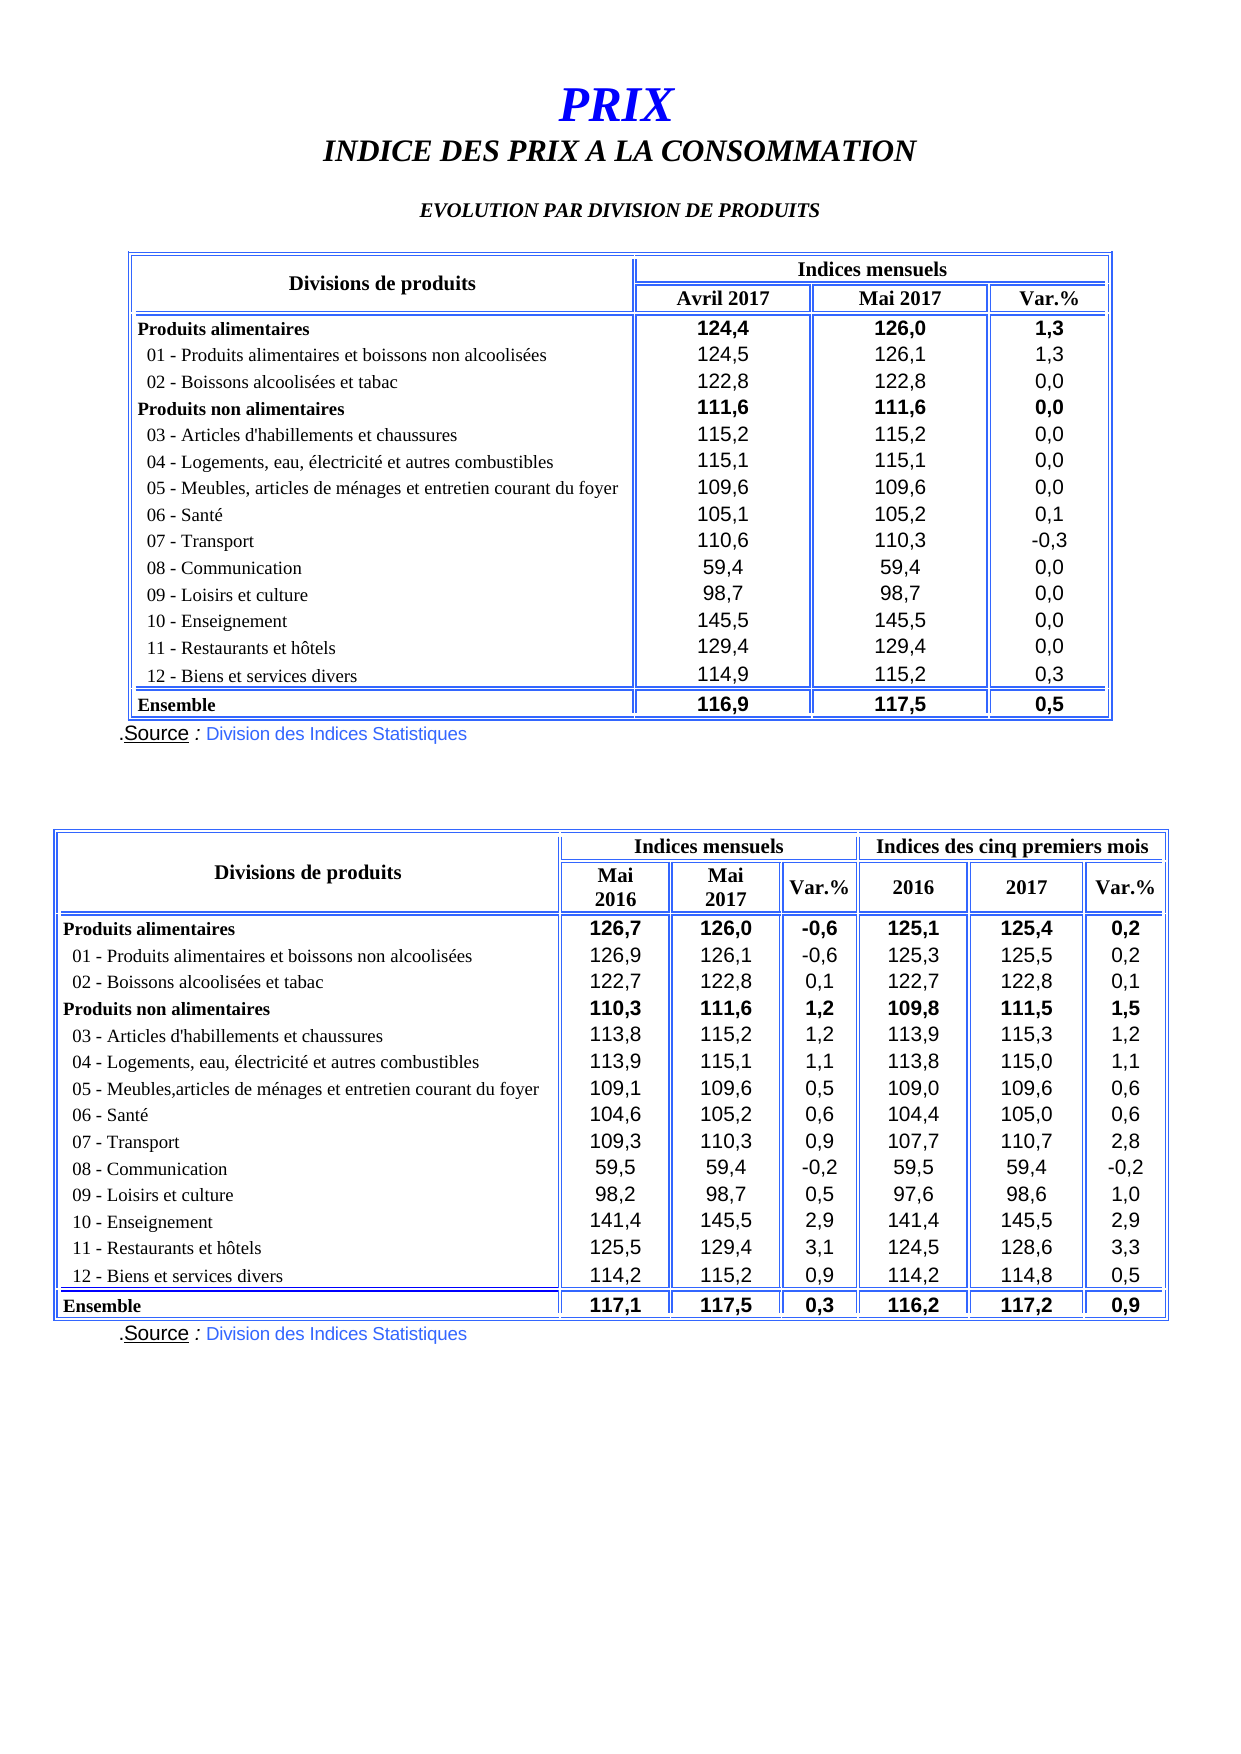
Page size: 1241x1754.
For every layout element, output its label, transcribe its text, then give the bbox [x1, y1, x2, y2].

table_cell 111,6 [673, 993, 779, 1019]
table_cell 2016 [860, 863, 966, 911]
table_cell 0,0 [991, 419, 1108, 446]
table_cell -0,6 [784, 940, 856, 966]
table_cell 113,8 [562, 1020, 668, 1046]
table_cell 0,0 [991, 393, 1108, 419]
table_cell 104,6 [562, 1099, 668, 1126]
table_cell 0,1 [784, 966, 856, 993]
table_cell 109,8 [860, 993, 966, 1019]
table_cell 110,6 [637, 525, 809, 552]
table_cell 0,0 [991, 632, 1108, 658]
table_cell 09 - Loisirs et culture [58, 1179, 558, 1206]
table_cell -0,6 [784, 916, 856, 940]
table_cell 06 - Santé [132, 499, 632, 525]
table_cell 0,1 [1087, 966, 1165, 993]
table_cell 129,4 [673, 1232, 779, 1259]
table_cell 125,3 [860, 940, 966, 966]
text Source : Division des Indices Statistiques. [118, 1321, 1122, 1345]
table_cell 117,2 [969, 1287, 1084, 1316]
table_cell 3,3 [1087, 1232, 1165, 1259]
table_cell 0,5 [1087, 1259, 1165, 1287]
table_cell 110,3 [673, 1126, 779, 1152]
table_header Indices mensuels [634, 253, 1110, 281]
table_cell 113,8 [860, 1046, 966, 1073]
table_header Divisions de produits [132, 256, 634, 311]
table_header Indices mensuels [560, 830, 858, 858]
table_cell 1,5 [1087, 993, 1165, 1019]
table_cell Produits non alimentaires [132, 393, 632, 419]
table_cell 0,6 [1087, 1073, 1165, 1099]
table_cell 0,3 [991, 658, 1108, 686]
table_cell Produits non alimentaires [58, 993, 558, 1019]
table_cell Produits alimentaires [130, 311, 634, 339]
table_cell 59,4 [971, 1153, 1082, 1179]
table_cell 145,5 [971, 1206, 1082, 1232]
table_cell 105,0 [971, 1099, 1082, 1126]
table_cell 1,1 [1087, 1046, 1165, 1073]
table_cell 111,6 [637, 393, 809, 419]
table_cell 98,6 [971, 1179, 1082, 1206]
table_cell 08 - Communication [132, 552, 632, 578]
table_cell 109,0 [860, 1073, 966, 1099]
table_cell 0,0 [991, 605, 1108, 632]
table_cell 115,2 [814, 658, 986, 686]
table_cell 07 - Transport [132, 525, 632, 552]
table_cell 02 - Boissons alcoolisées et tabac [132, 366, 632, 392]
table_cell 114,8 [971, 1259, 1082, 1287]
table_cell 122,8 [971, 966, 1082, 993]
table_cell 105,1 [637, 499, 809, 525]
table_cell -0,2 [1087, 1153, 1165, 1179]
table_cell 97,6 [860, 1179, 966, 1206]
table_cell 2,9 [1087, 1206, 1165, 1232]
table_cell Produits alimentaires [56, 911, 560, 940]
table_cell 0,2 [1087, 940, 1165, 966]
table_cell 122,7 [860, 966, 966, 993]
table_cell 59,4 [673, 1153, 779, 1179]
table_cell 115,0 [971, 1046, 1082, 1073]
table_cell 109,6 [971, 1073, 1082, 1099]
table_cell Var.% [989, 281, 1110, 311]
table_cell 109,6 [637, 472, 809, 499]
table_cell 115,1 [637, 446, 809, 472]
table_cell Var.% [784, 863, 856, 911]
table_cell -0,3 [991, 525, 1108, 552]
table_cell 124,5 [637, 339, 809, 366]
table_cell 04 - Logements, eau, électricité et autres combustibles [58, 1046, 558, 1073]
table_cell 12 - Biens et services divers [58, 1259, 558, 1287]
table_cell 115,2 [814, 419, 986, 446]
table_cell 59,5 [860, 1153, 966, 1179]
table_cell 01 - Produits alimentaires et boissons non alcoolisées [58, 940, 558, 966]
table_cell 2,9 [784, 1206, 856, 1232]
table_cell 128,6 [971, 1232, 1082, 1259]
table_cell 1,1 [784, 1046, 856, 1073]
table_cell 115,2 [673, 1259, 779, 1287]
table_cell Mai 2017 [814, 286, 986, 311]
table_cell 125,5 [971, 940, 1082, 966]
table_cell 05 - Meubles,articles de ménages et entretien courant du foyer [58, 1073, 558, 1099]
table_cell 109,6 [814, 472, 986, 499]
table_cell 0,5 [784, 1073, 856, 1099]
table_cell 115,1 [673, 1046, 779, 1073]
table_cell 02 - Boissons alcoolisées et tabac [58, 966, 558, 993]
table_cell 1,0 [1087, 1179, 1165, 1206]
table_cell 59,4 [637, 552, 809, 578]
table_cell 2017 [971, 863, 1082, 911]
table_cell Mai 2017 [673, 863, 779, 911]
table_cell 125,4 [971, 916, 1082, 940]
table_cell 98,7 [637, 579, 809, 605]
table_cell 03 - Articles d'habillements et chaussures [132, 419, 632, 446]
table_cell 105,2 [814, 499, 986, 525]
table_cell 05 - Meubles, articles de ménages et entretien courant du foyer [132, 472, 632, 499]
table_cell 01 - Produits alimentaires et boissons non alcoolisées [132, 339, 632, 366]
table_cell 1,3 [989, 311, 1110, 339]
table_cell 126,7 [562, 916, 668, 940]
table_cell 111,5 [971, 993, 1082, 1019]
table_cell 0,6 [1087, 1099, 1165, 1126]
table_header Divisions de produits [56, 830, 560, 911]
table_cell 113,9 [860, 1020, 966, 1046]
table_cell Var.% [1084, 859, 1167, 911]
table_cell 117,5 [812, 686, 989, 716]
table_cell 122,8 [637, 366, 809, 392]
table_cell 0,5 [989, 686, 1110, 716]
table_cell 11 - Restaurants et hôtels [132, 632, 632, 658]
table_cell 145,5 [814, 605, 986, 632]
table_cell 12 - Biens et services divers [132, 658, 632, 686]
table_cell 145,5 [673, 1206, 779, 1232]
table_cell 11 - Restaurants et hôtels [58, 1232, 558, 1259]
table_cell 2,8 [1087, 1126, 1165, 1152]
table_cell 10 - Enseignement [58, 1206, 558, 1232]
table_cell 115,1 [814, 446, 986, 472]
table_cell 109,3 [562, 1126, 668, 1152]
text PRIX [148, 75, 1085, 132]
table_cell 114,2 [562, 1259, 668, 1287]
table_cell 110,3 [814, 525, 986, 552]
table_cell 0,9 [784, 1126, 856, 1152]
table_cell 105,2 [673, 1099, 779, 1126]
table_cell 116,2 [858, 1287, 969, 1316]
table_cell 109,1 [562, 1073, 668, 1099]
table_cell 98,2 [562, 1179, 668, 1206]
table_cell 08 - Communication [58, 1153, 558, 1179]
table_cell 0,0 [991, 366, 1108, 392]
table_cell 0,2 [1084, 911, 1167, 940]
table_cell 3,1 [784, 1232, 856, 1259]
table_cell 122,7 [562, 966, 668, 993]
table_cell 122,8 [673, 966, 779, 993]
table_cell 03 - Articles d'habillements et chaussures [58, 1020, 558, 1046]
table_cell 125,1 [860, 916, 966, 940]
table_cell 129,4 [814, 632, 986, 658]
table_cell 126,0 [814, 316, 986, 339]
table_cell 124,4 [637, 316, 809, 339]
text Source : Division des Indices Statistiques. [118, 721, 1122, 744]
table_cell -0,2 [784, 1153, 856, 1179]
table_cell 109,6 [673, 1073, 779, 1099]
table_cell 1,2 [784, 993, 856, 1019]
text EVOLUTION PAR DIVISION DE PRODUITS [148, 198, 1092, 222]
table_cell 111,6 [814, 393, 986, 419]
table_cell 126,0 [673, 916, 779, 940]
table_cell 07 - Transport [58, 1126, 558, 1152]
table_cell Avril 2017 [637, 286, 809, 311]
table_cell Mai 2016 [562, 863, 668, 911]
table_cell 141,4 [860, 1206, 966, 1232]
table_cell 115,3 [971, 1020, 1082, 1046]
table_cell 145,5 [637, 605, 809, 632]
table_cell Ensemble [56, 1287, 560, 1316]
table_cell 59,4 [814, 552, 986, 578]
table_header Indices des cinq premiers mois [858, 833, 1165, 858]
table_cell 141,4 [562, 1206, 668, 1232]
table_cell 107,7 [860, 1126, 966, 1152]
table_cell 0,0 [991, 446, 1108, 472]
table_cell 117,1 [560, 1287, 671, 1316]
table_cell 126,1 [814, 339, 986, 366]
table_cell 59,5 [562, 1153, 668, 1179]
table_cell 0,6 [784, 1099, 856, 1126]
table_cell 06 - Santé [58, 1099, 558, 1126]
table_cell 1,2 [1087, 1020, 1165, 1046]
table_cell 117,5 [671, 1292, 781, 1316]
table_cell 09 - Loisirs et culture [132, 579, 632, 605]
table_cell 1,3 [991, 339, 1108, 366]
table_cell 1,2 [784, 1020, 856, 1046]
table_cell 129,4 [637, 632, 809, 658]
table_cell 113,9 [562, 1046, 668, 1073]
table_cell 04 - Logements, eau, électricité et autres combustibles [132, 446, 632, 472]
table_cell 110,7 [971, 1126, 1082, 1152]
table_cell 115,2 [673, 1020, 779, 1046]
table_cell 0,0 [991, 472, 1108, 499]
table_cell 0,9 [1084, 1287, 1167, 1316]
table_cell 110,3 [562, 993, 668, 1019]
table_cell 0,1 [991, 499, 1108, 525]
table_cell 114,9 [637, 658, 809, 686]
text INDICE DES PRIX A [148, 132, 1092, 168]
table_cell 0,3 [781, 1287, 858, 1316]
table_cell Ensemble [130, 686, 634, 716]
table_cell 114,2 [860, 1259, 966, 1287]
table_cell 126,1 [673, 940, 779, 966]
table_cell 104,4 [860, 1099, 966, 1126]
table_cell 124,5 [860, 1232, 966, 1259]
table_cell 0,9 [784, 1259, 856, 1287]
table_cell 0,5 [784, 1179, 856, 1206]
table_cell 116,9 [634, 686, 812, 716]
table_cell 98,7 [673, 1179, 779, 1206]
table_cell 126,9 [562, 940, 668, 966]
table_cell 98,7 [814, 579, 986, 605]
table_cell 0,0 [991, 552, 1108, 578]
table_cell 115,2 [637, 419, 809, 446]
table_cell 125,5 [562, 1232, 668, 1259]
table_cell 122,8 [814, 366, 986, 392]
table_cell 0,0 [991, 579, 1108, 605]
table_cell 10 - Enseignement [132, 605, 632, 632]
